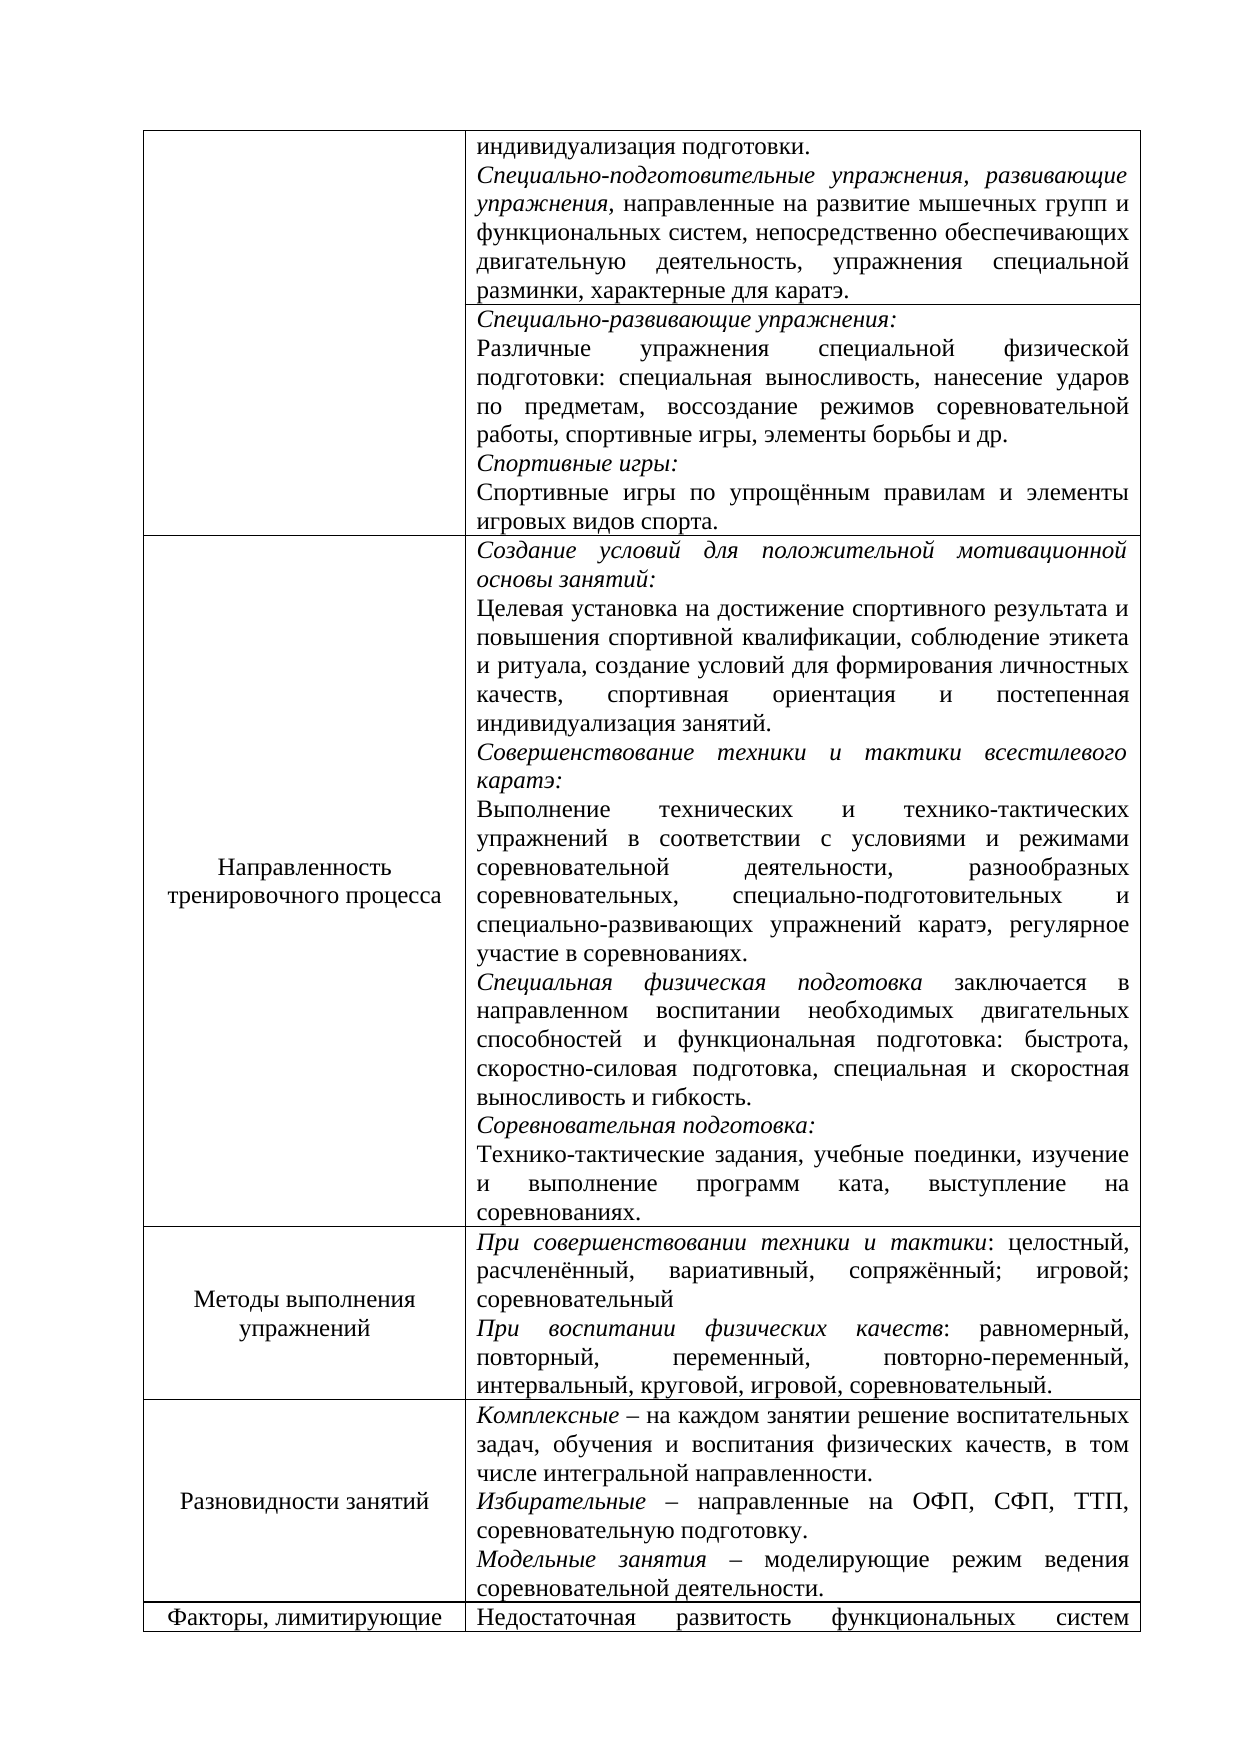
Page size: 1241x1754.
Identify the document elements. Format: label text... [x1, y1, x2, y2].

table_cell При совершенствовании техники и тактики: целостный, расчленённый, вариативный, сопряжённый; игровой; соревновательный При воспитании физических качеств: равномерный, повторный, переменный, повторно-переменный, интервальный, круговой, игровой, соревновательный. [466, 1227, 1140, 1399]
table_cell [466, 1603, 1140, 1631]
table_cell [144, 1603, 465, 1631]
table_cell Методы выполнения упражнений [144, 1227, 465, 1399]
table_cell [144, 131, 465, 534]
table_cell Специально-развивающие упражнения: Различные упражнения специальной физической подготовки: специальная выносливость, нанесение ударов по предметам, воссоздание режимов соревновательной работы, спортивные игры, элементы борьбы и др. Спортивные игры: Спортивные игры по упрощённым правилам и элементы игровых видов спорта. [466, 305, 1140, 534]
table_cell Разновидности занятий [144, 1400, 465, 1601]
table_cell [466, 131, 1140, 303]
table_cell Комплексные – на каждом занятии решение воспитательных задач, обучения и воспитания физических качеств, в том числе интегральной направленности. Избирательные – направленные на ОФП, СФП, ТТП, соревновательную подготовку. Модельные занятия – моделирующие режим ведения соревновательной деятельности. [466, 1400, 1140, 1601]
table_cell Направленность тренировочного процесса [144, 536, 465, 1226]
table_cell Создание условий для положительной мотивационной основы занятий: Целевая установка на достижение спортивного результата и повышения спортивной квалификации, соблюдение этикета и ритуала, создание условий для формирования личностных качеств, спортивная ориентация и постепенная индивидуализация занятий. Совершенствование техники и тактики всестилевого каратэ: Выполнение технических и технико-тактических упражнений в соответствии с условиями и режимами соревновательной деятельности, разнообразных соревновательных, специально-подготовительных и специально-развивающих упражнений каратэ, регулярное участие в соревнованиях. Специальная физическая подготовка заключается в направленном воспитании необходимых двигательных способностей и функциональная подготовка: быстрота, скоростно-силовая подготовка, специальная и скоростная выносливость и гибкость. Соревновательная подготовка: Технико-тактические задания, учебные поединки, изучение и выполнение программ ката, выступление на соревнованиях. [466, 536, 1140, 1226]
